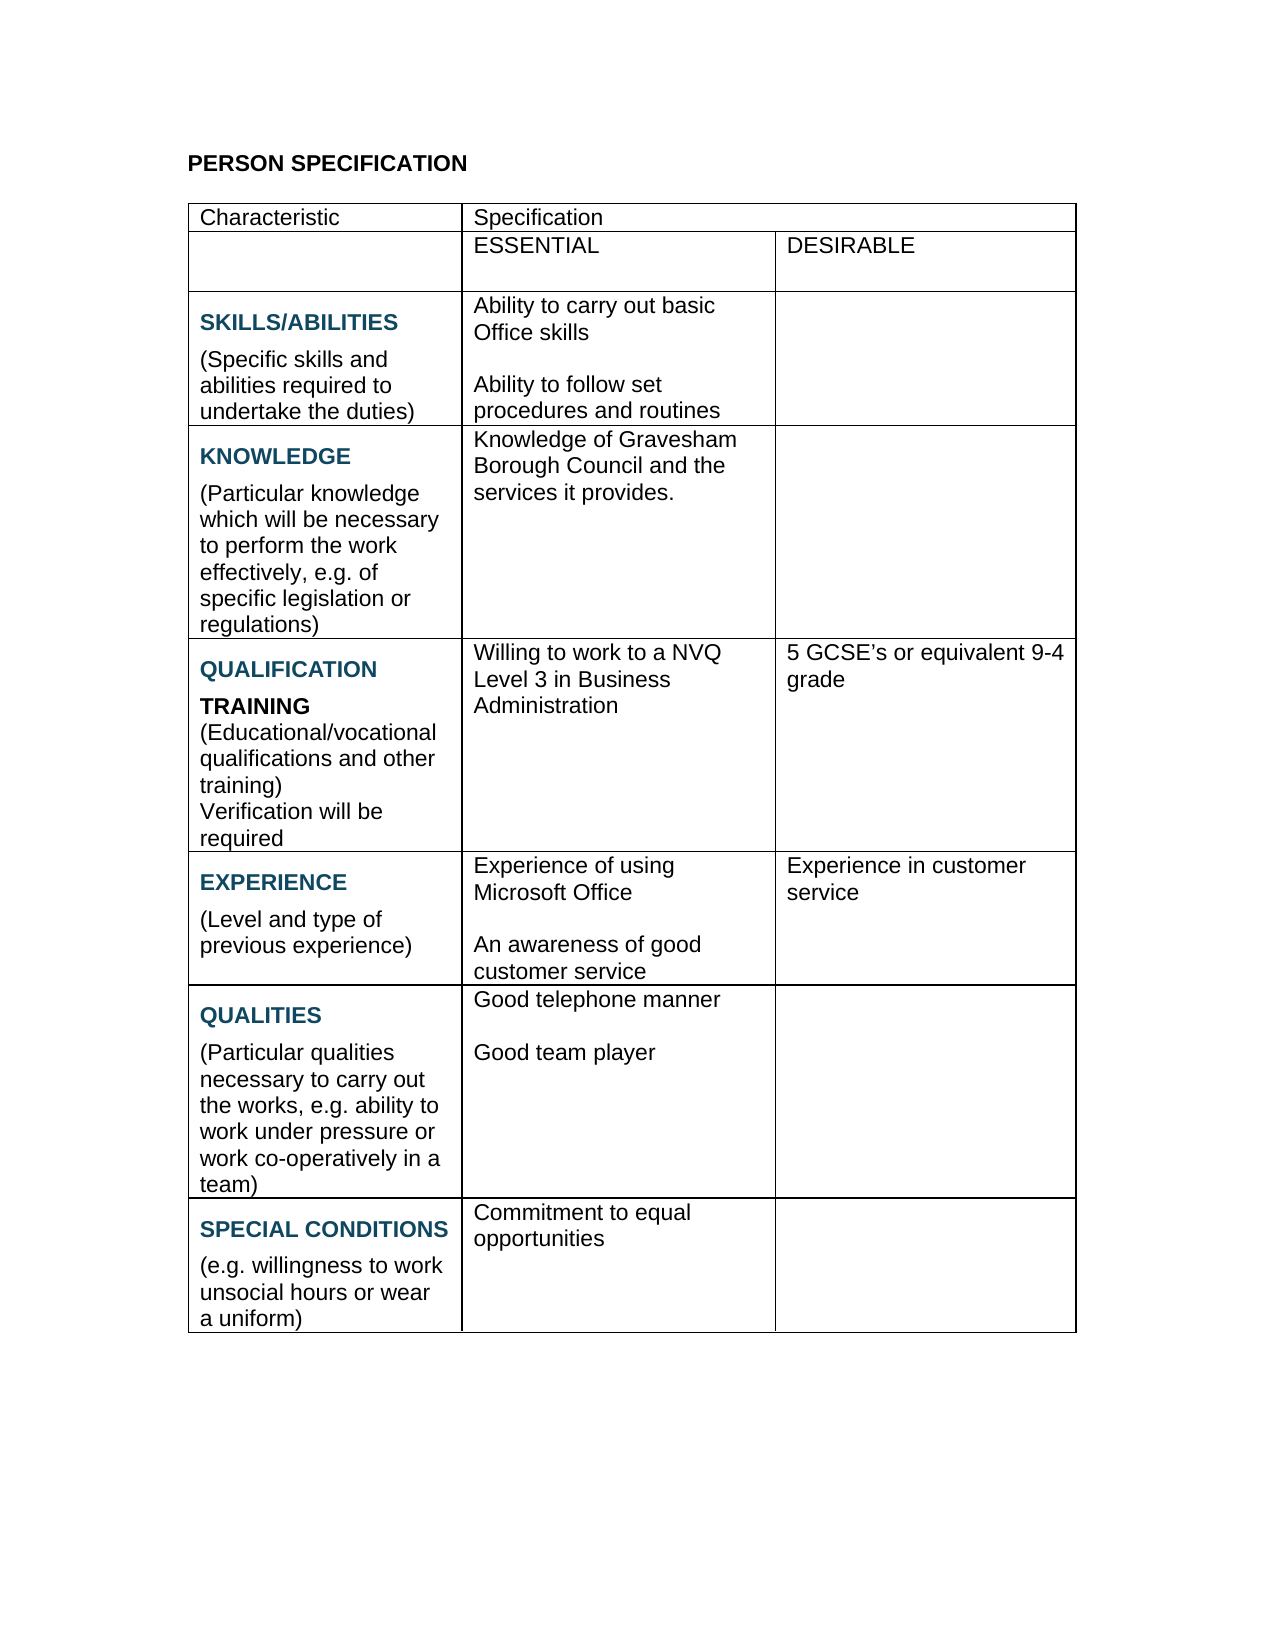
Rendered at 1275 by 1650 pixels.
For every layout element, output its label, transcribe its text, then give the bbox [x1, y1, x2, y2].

table_header Characteristic [189, 204, 461, 231]
text PERSON SPECIFICATION [187, 150, 1087, 176]
table_cell Experience in customer service [776, 852, 1075, 984]
table_cell EXPERIENCE (Level and type of previous experience) [189, 852, 461, 984]
table_cell Willing to work to a NVQ Level 3 in Business Administration [463, 639, 775, 851]
table_cell QUALIFICATION TRAINING (Educational/vocational qualifications and other training) Verification will be required [189, 639, 461, 851]
table_cell DESIRABLE [776, 232, 1075, 291]
table_cell Knowledge of Gravesham Borough Council and the services it provides. [463, 426, 775, 638]
table_cell QUALITIES (Particular qualities necessary to carry out the works, e.g. ability to work under pressure or work co-operatively in a team) [189, 986, 461, 1197]
table_cell SPECIAL CONDITIONS (e.g. willingness to work unsocial hours or wear a uniform) [189, 1199, 461, 1331]
table_cell KNOWLEDGE (Particular knowledge which will be necessary to perform the work effectively, e.g. of specific legislation or regulations) [189, 426, 461, 638]
table_cell [776, 986, 1075, 1197]
table_cell Commitment to equal opportunities [463, 1199, 775, 1331]
table_cell [776, 292, 1075, 424]
table_cell Ability to carry out basic Office skills Ability to follow set procedures and routines [463, 292, 775, 424]
table_cell Experience of using Microsoft Office An awareness of good customer service [463, 852, 775, 984]
table_cell SKILLS/ABILITIES (Specific skills and abilities required to undertake the duties) [189, 292, 461, 424]
table_cell [189, 232, 461, 291]
table_cell Good telephone manner Good team player [463, 986, 775, 1197]
table_cell [776, 426, 1075, 638]
table_cell [776, 1199, 1075, 1331]
table_header Specification [463, 204, 1075, 231]
table_cell ESSENTIAL [463, 232, 775, 291]
table_cell 5 GCSE’s or equivalent 9-4 grade [776, 639, 1075, 851]
